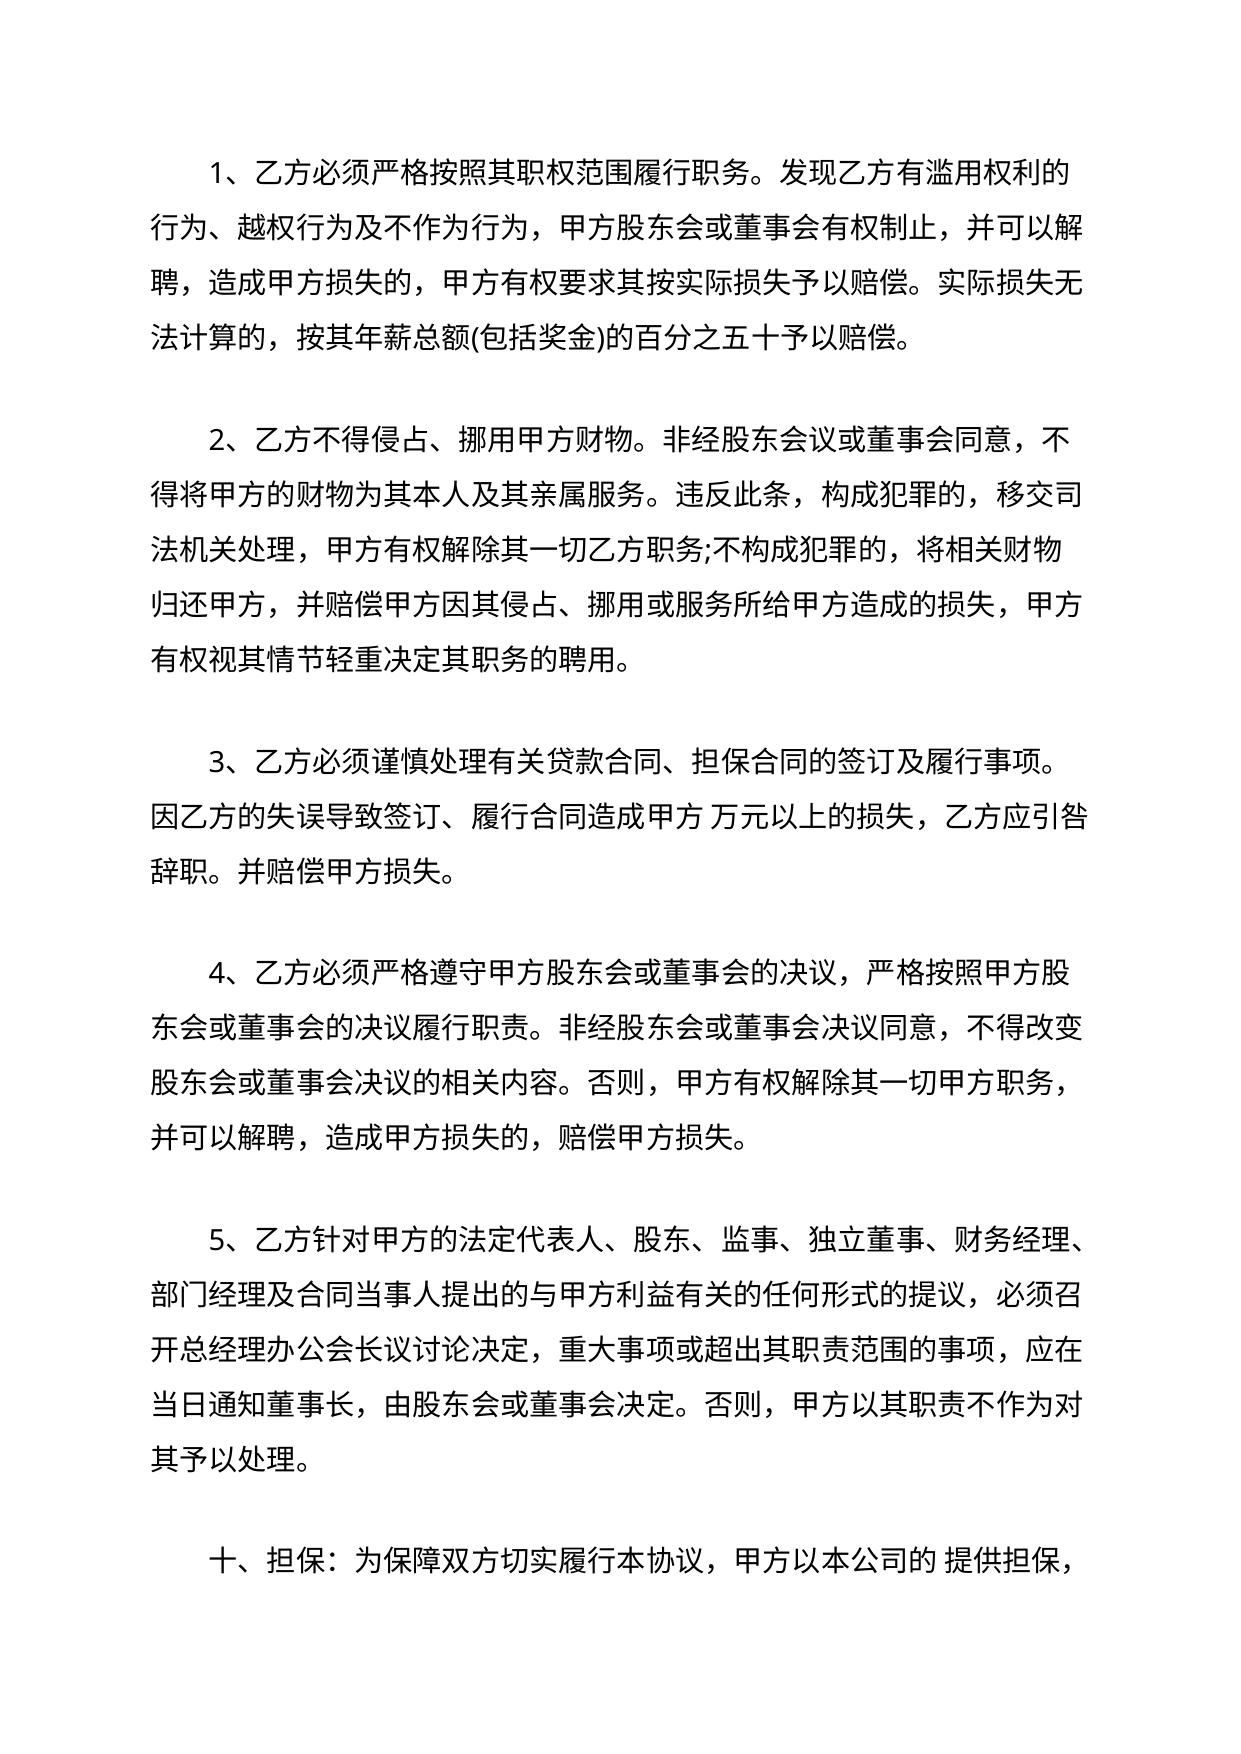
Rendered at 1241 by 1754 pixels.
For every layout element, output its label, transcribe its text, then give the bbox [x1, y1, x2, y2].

text 1、乙方必须严格按照其职权范围履行职务。发现乙方有滥用权利的行为、越权行为及不作为行为，甲方股东会或董事会有权制止，并可以解聘，造成甲方损失的，甲方有权要求其按实际损失予以赔偿。实际损失无法计算的，按其年薪总额(包括奖金)的百分之五十予以赔偿。 [150, 150, 1090, 357]
text 4、乙方必须严格遵守甲方股东会或董事会的决议，严格按照甲方股东会或董事会的决议履行职责。非经股东会或董事会决议同意，不得改变股东会或董事会决议的相关内容。否则，甲方有权解除其一切甲方职务，并可以解聘，造成甲方损失的，赔偿甲方损失。 [150, 950, 1090, 1157]
text 5、乙方针对甲方的法定代表人、股东、监事、独立董事、财务经理、部门经理及合同当事人提出的与甲方利益有关的任何形式的提议，必须召开总经理办公会长议讨论决定，重大事项或超出其职责范围的事项，应在当日通知董事长，由股东会或董事会决定。否则，甲方以其职责不作为对其予以处理。 [150, 1217, 1090, 1478]
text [150, 1538, 1090, 1580]
text 3、乙方必须谨慎处理有关贷款合同、担保合同的签订及履行事项。因乙方的失误导致签订、履行合同造成甲方 万元以上的损失，乙方应引咎辞职。并赔偿甲方损失。 [150, 738, 1090, 891]
text 2、乙方不得侵占、挪用甲方财物。非经股东会议或董事会同意，不得将甲方的财物为其本人及其亲属服务。违反此条，构成犯罪的，移交司法机关处理，甲方有权解除其一切乙方职务;不构成犯罪的，将相关财物归还甲方，并赔偿甲方因其侵占、挪用或服务所给甲方造成的损失，甲方有权视其情节轻重决定其职务的聘用。 [150, 417, 1090, 679]
